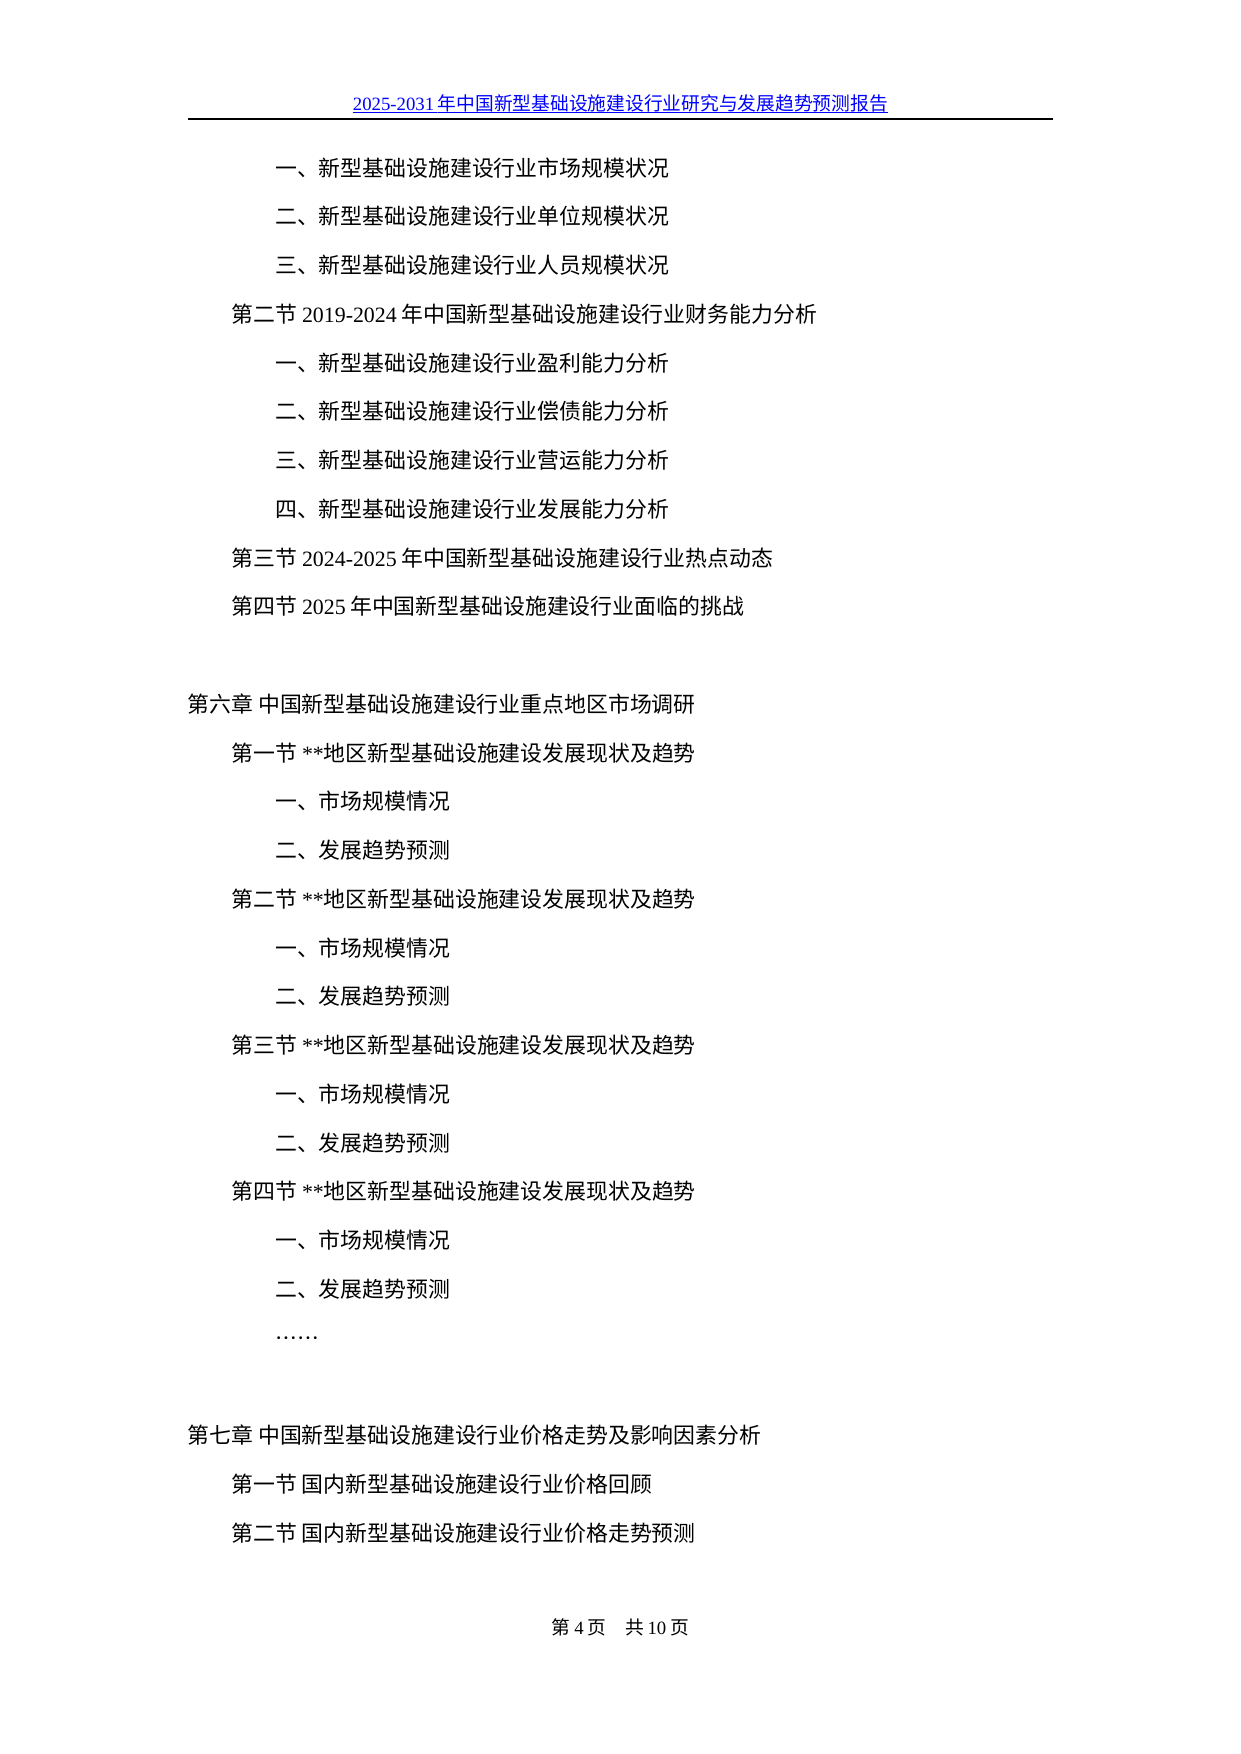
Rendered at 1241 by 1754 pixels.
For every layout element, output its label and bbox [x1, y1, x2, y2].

text [187, 150, 1053, 1548]
